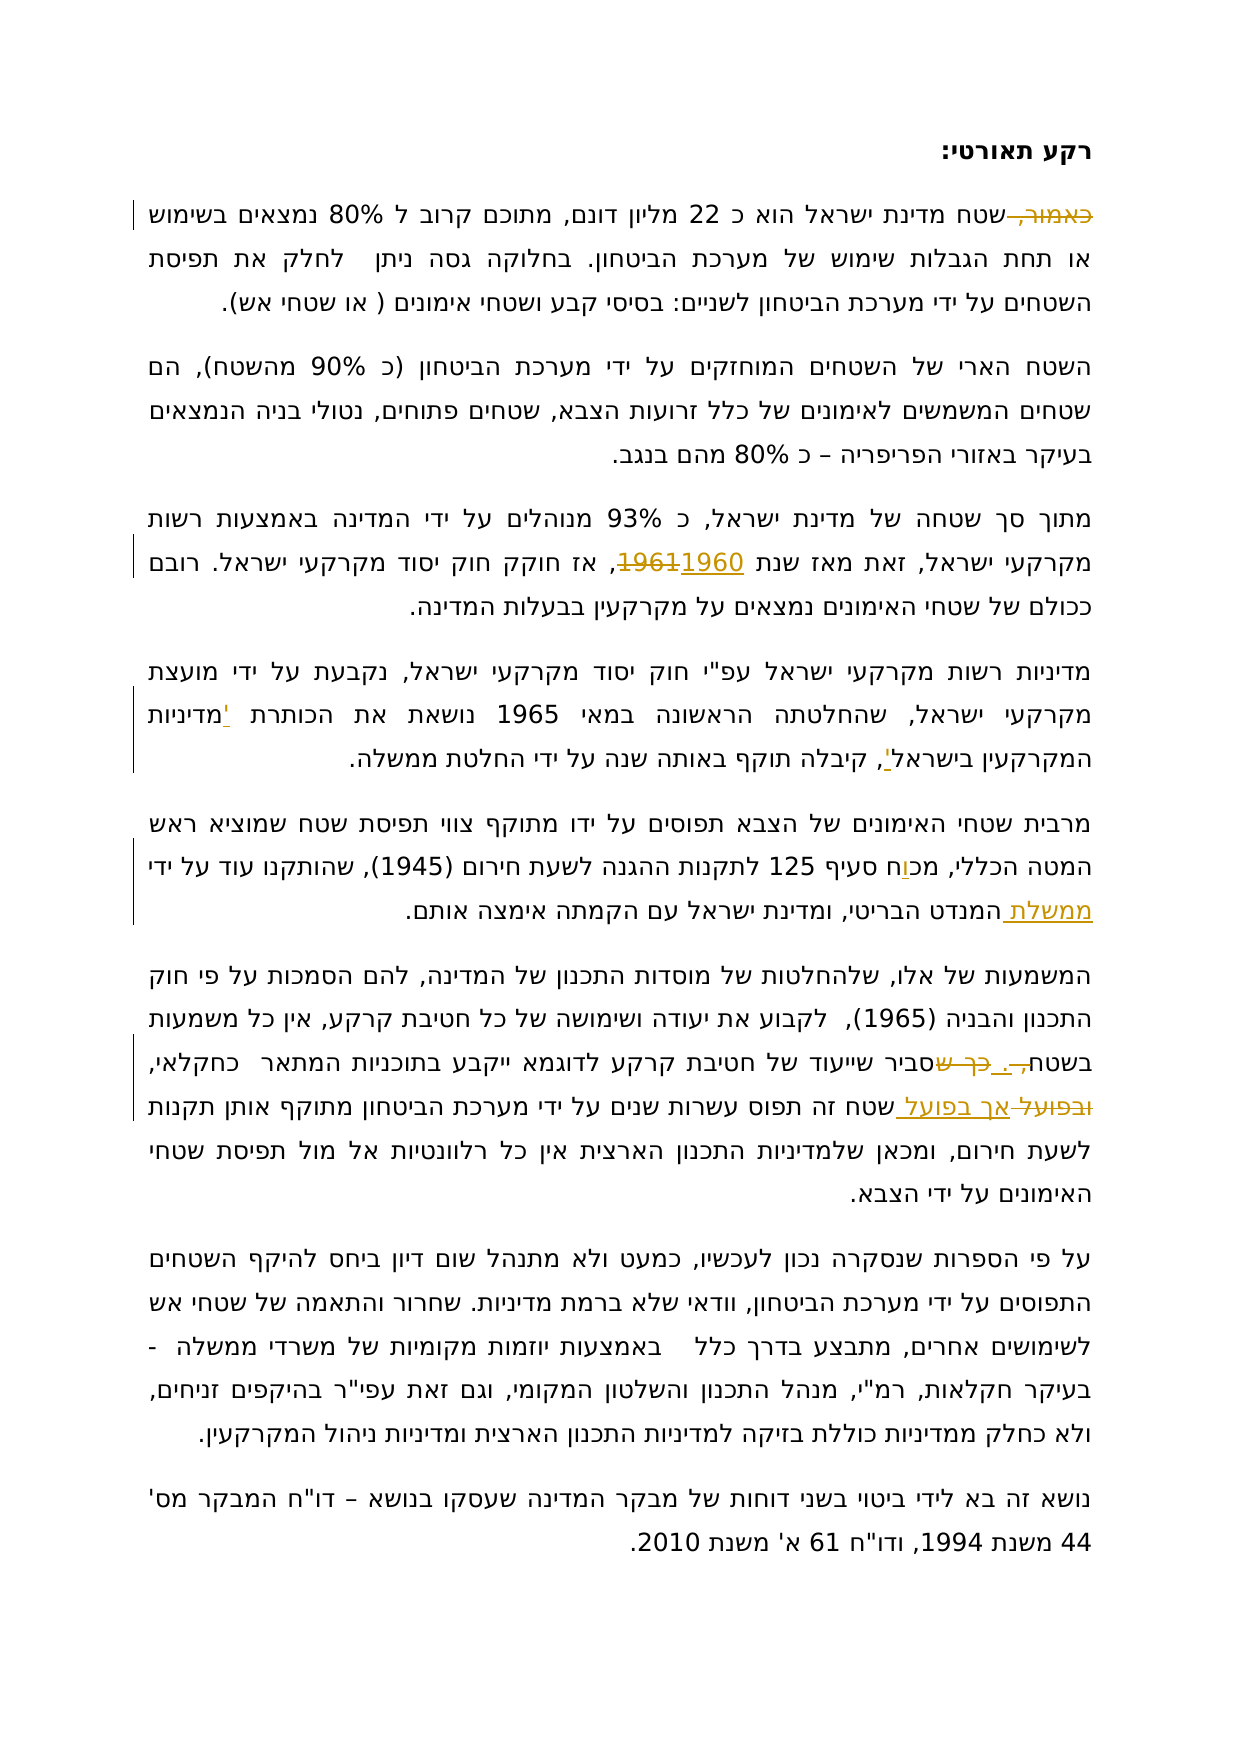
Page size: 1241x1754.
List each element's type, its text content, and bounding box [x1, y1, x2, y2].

text השטח הארי של השטחים המוחזקים על ידי מערכת הביטחון (כ 90% מהשטח), הם שטחים המשמשים לאימונים של כלל זרועות הצבא, שטחים פתוחים, נטולי בניה הנמצאים בעיקר באזורי הפריפריה – כ 80% מהם בנגב. [148, 352, 1092, 469]
text שטח מדינת ישראל הוא כ 22 מליון דונם, מתוכם קרוב ל 80% נמצאים בשימוש או תחת הגבלות שימוש של מערכת הביטחון. בחלוקה גסה ניתן לחלק את תפיסת השטחים על ידי מערכת הביטחון לשניים: בסיסי קבע ושטחי אימונים ( או שטחי אש). [148, 200, 1092, 317]
text מתוך סך שטחה של מדינת ישראל, כ 93% מנוהלים על ידי המדינה באמצעות רשות מקרקעי ישראל, זאת מאז שנת , אז חוקק חוק יסוד מקרקעי ישראל. רובם ככולם של שטחי האימונים נמצאים על מקרקעין בבעלות המדינה. [148, 504, 1092, 621]
text המשמעות של אלו, שלהחלטות של מוסדות התכנון של המדינה, להם הסמכות על פי חוק התכנון והבניה (1965), לקבוע את יעודה ושימושה של כל חטיבת קרקע, אין כל משמעות בשטחסביר שייעוד של חטיבת קרקע לדוגמא ייקבע בתוכניות המתאר כחקלאי, שטח זה תפוס עשרות שנים על ידי מערכת הביטחון מתוקף אותן תקנות לשעת חירום, ומכאן שלמדיניות התכנון הארצית אין כל רלוונטיות אל מול תפיסת שטחי האימונים על ידי הצבא. [148, 961, 1092, 1209]
text ​על פי הספרות שנסקרה נכון לעכשיו, כמעט ולא מתנהל שום דיון ביחס להיקף השטחים התפוסים על ידי מערכת הביטחון, וודאי שלא ברמת מדיניות. שחרור והתאמה של שטחי אש לשימושים אחרים, מתבצע בדרך כלל באמצעות יוזמות מקומיות של משרדי ממשלה - בעיקר חקלאות, רמ"י, מנהל התכנון והשלטון המקומי, וגם זאת עפי"ר בהיקפים זניחים, ולא כחלק ממדיניות כוללת בזיקה למדיניות התכנון הארצית ומדיניות ניהול המקרקעין. [148, 1244, 1092, 1448]
text מדיניות רשות מקרקעי ישראל עפ"י חוק יסוד מקרקעי ישראל, נקבעת על ידי מועצת מקרקעי ישראל, שהחלטתה הראשונה במאי 1965 נושאת את הכותרת מדיניות המקרקעין בישראל, קיבלה תוקף באותה שנה על ידי החלטת ממשלה. [148, 657, 1092, 773]
text רקע תאורטי: [148, 136, 1092, 165]
text נושא זה בא לידי ביטוי בשני דוחות של מבקר המדינה שעסקו בנושא – דו"ח המבקר מס' 44 משנת 1994, ודו"ח 61 א' משנת 2010. [148, 1484, 1092, 1557]
text מרבית שטחי האימונים של הצבא תפוסים על ידו מתוקף צווי תפיסת שטח שמוציא ראש המטה הכללי, מכח סעיף 125 לתקנות ההגנה לשעת חירום (1945), שהותקנו עוד על ידי המנדט הבריטי, ומדינת ישראל עם הקמתה אימצה אותם. [148, 809, 1092, 925]
